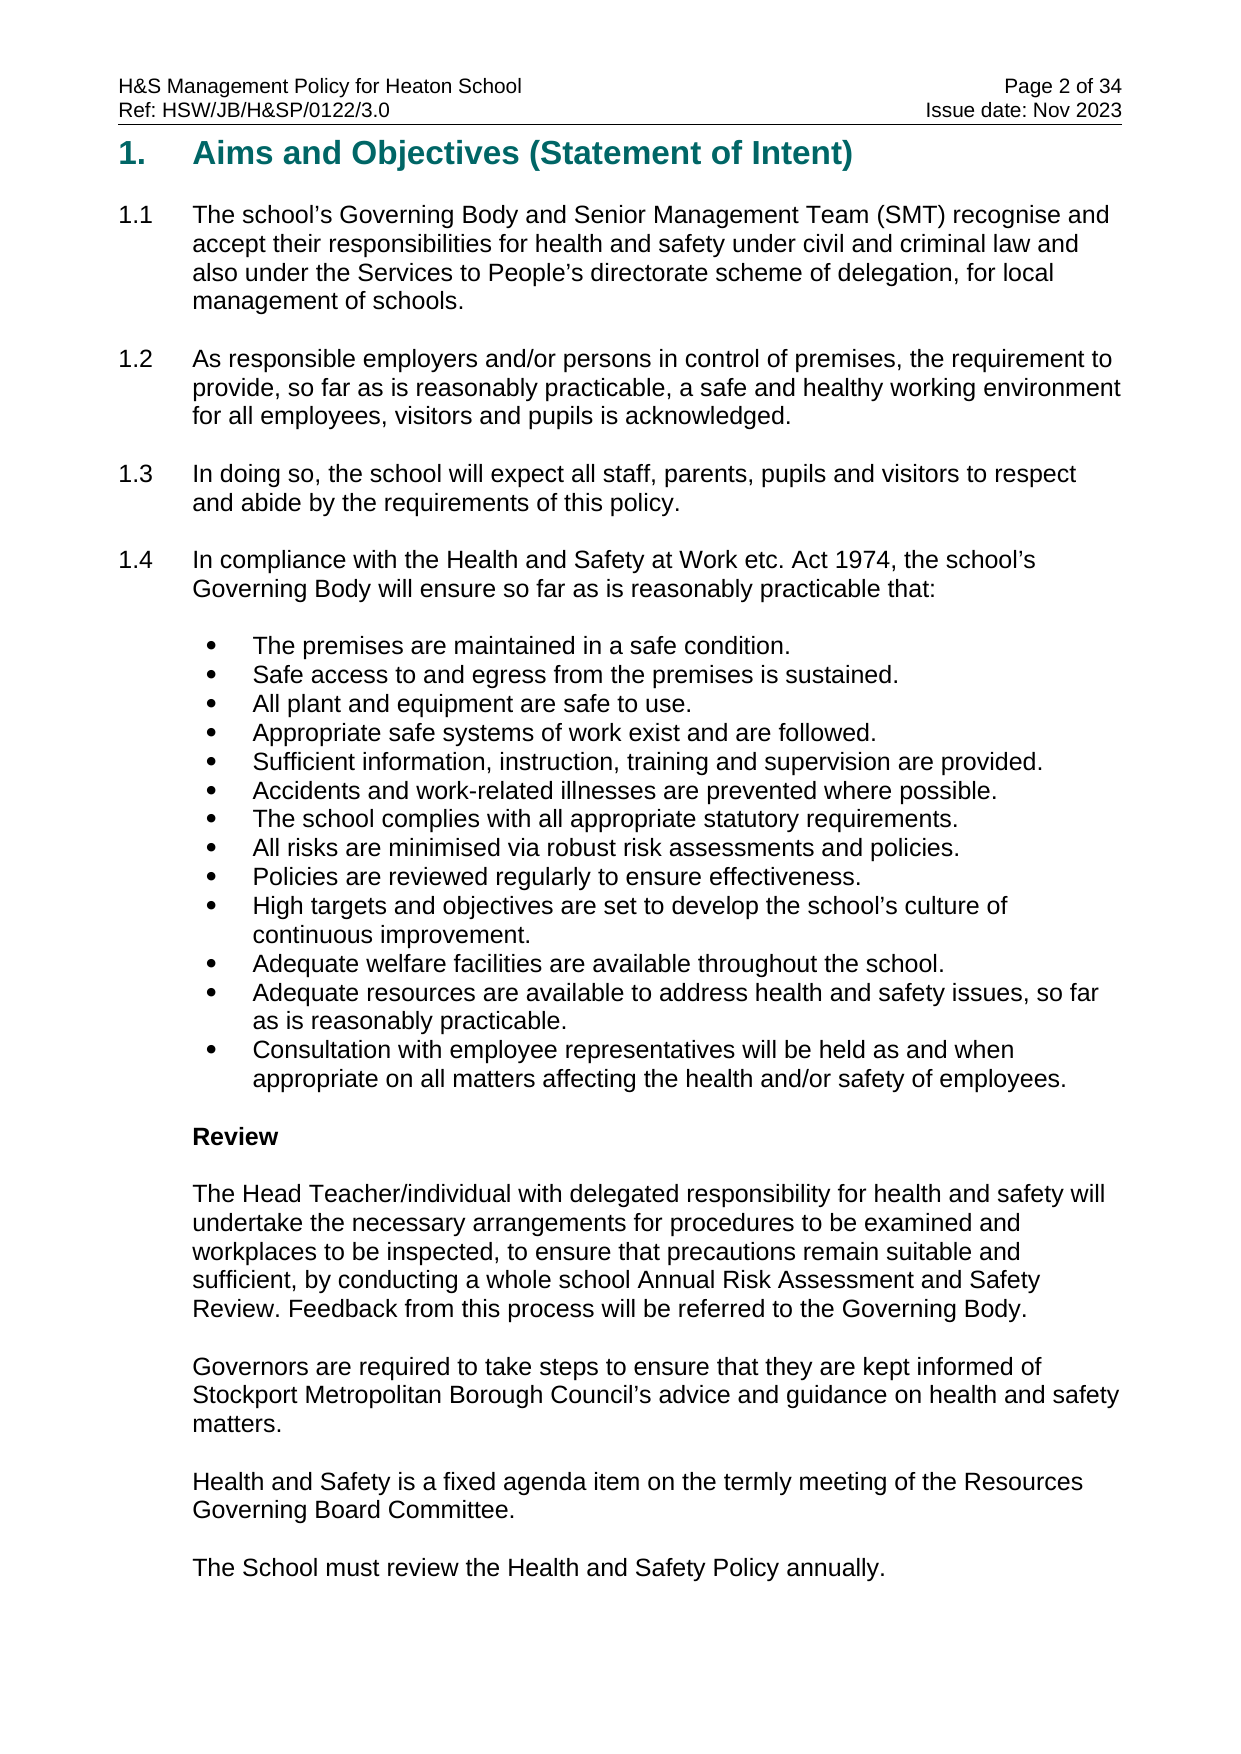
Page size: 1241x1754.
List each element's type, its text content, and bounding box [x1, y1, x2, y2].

text Governors are required to take steps to ensure that they are kept informed of Stockport Metropolitan Borough Council’s advice and guidance on health and safety matters. [192, 1351, 1122, 1438]
list Consultation with employee representatives will be held as and when appropriate on all matters affecting the health and/or safety of employees. [207, 1035, 1122, 1093]
list All risks are minimised via robust risk assessments and policies. [207, 833, 1122, 862]
list Adequate resources are available to address health and safety issues, so far as is reasonably practicable. [207, 977, 1122, 1035]
text Health and Safety is a fixed agenda item on the termly meeting of the Resources Governing Board Committee. [192, 1466, 1122, 1524]
list Policies are reviewed regularly to ensure effectiveness. [207, 862, 1122, 891]
list Sufficient information, instruction, training and supervision are provided. [207, 747, 1122, 776]
list Adequate welfare facilities are available throughout the school. [207, 949, 1122, 977]
text 1.2 As responsible employers and/or persons in control of premises, the requirement to provide, so far as is reasonably practicable, a safe and healthy working environment for all employees, visitors and pupils is acknowledged. [118, 344, 1122, 430]
list All plant and equipment are safe to use. [207, 689, 1122, 718]
text 1.4 In compliance with the Health and Safety at Work etc. Act 1974, the school’s Governing Body will ensure so far as is reasonably practicable that: [118, 545, 1122, 631]
text Review [192, 1121, 1122, 1150]
list Safe access to and egress from the premises is sustained. [207, 660, 1122, 689]
list Accidents and work-related illnesses are prevented where possible. [207, 776, 1122, 804]
list High targets and objectives are set to develop the school’s culture of continuous improvement. [207, 891, 1122, 949]
list Appropriate safe systems of work exist and are followed. [207, 718, 1122, 747]
text The Head Teacher/individual with delegated responsibility for health and safety will undertake the necessary arrangements for procedures to be examined and workplaces to be inspected, to ensure that precautions remain suitable and sufficient, by conducting a whole school Annual Risk Assessment and Safety Review. Feedback from this process will be referred to the Governing Body. [192, 1179, 1122, 1323]
list The premises are maintained in a safe condition. [207, 631, 1122, 660]
text 1.1 The school’s Governing Body and Senior Management Team (SMT) recognise and accept their responsibilities for health and safety under civil and criminal law and also under the Services to People’s directorate scheme of delegation, for local management of schools. [118, 200, 1122, 315]
list The school complies with all appropriate statutory requirements. [207, 804, 1122, 833]
text The School must review the Health and Safety Policy annually. [192, 1553, 1122, 1581]
text 1.3 In doing so, the school will expect all staff, parents, pupils and visitors to respect and abide by the requirements of this policy. [118, 459, 1122, 516]
subtitle Aims and Objectives (Statement of Intent) [118, 133, 1122, 171]
